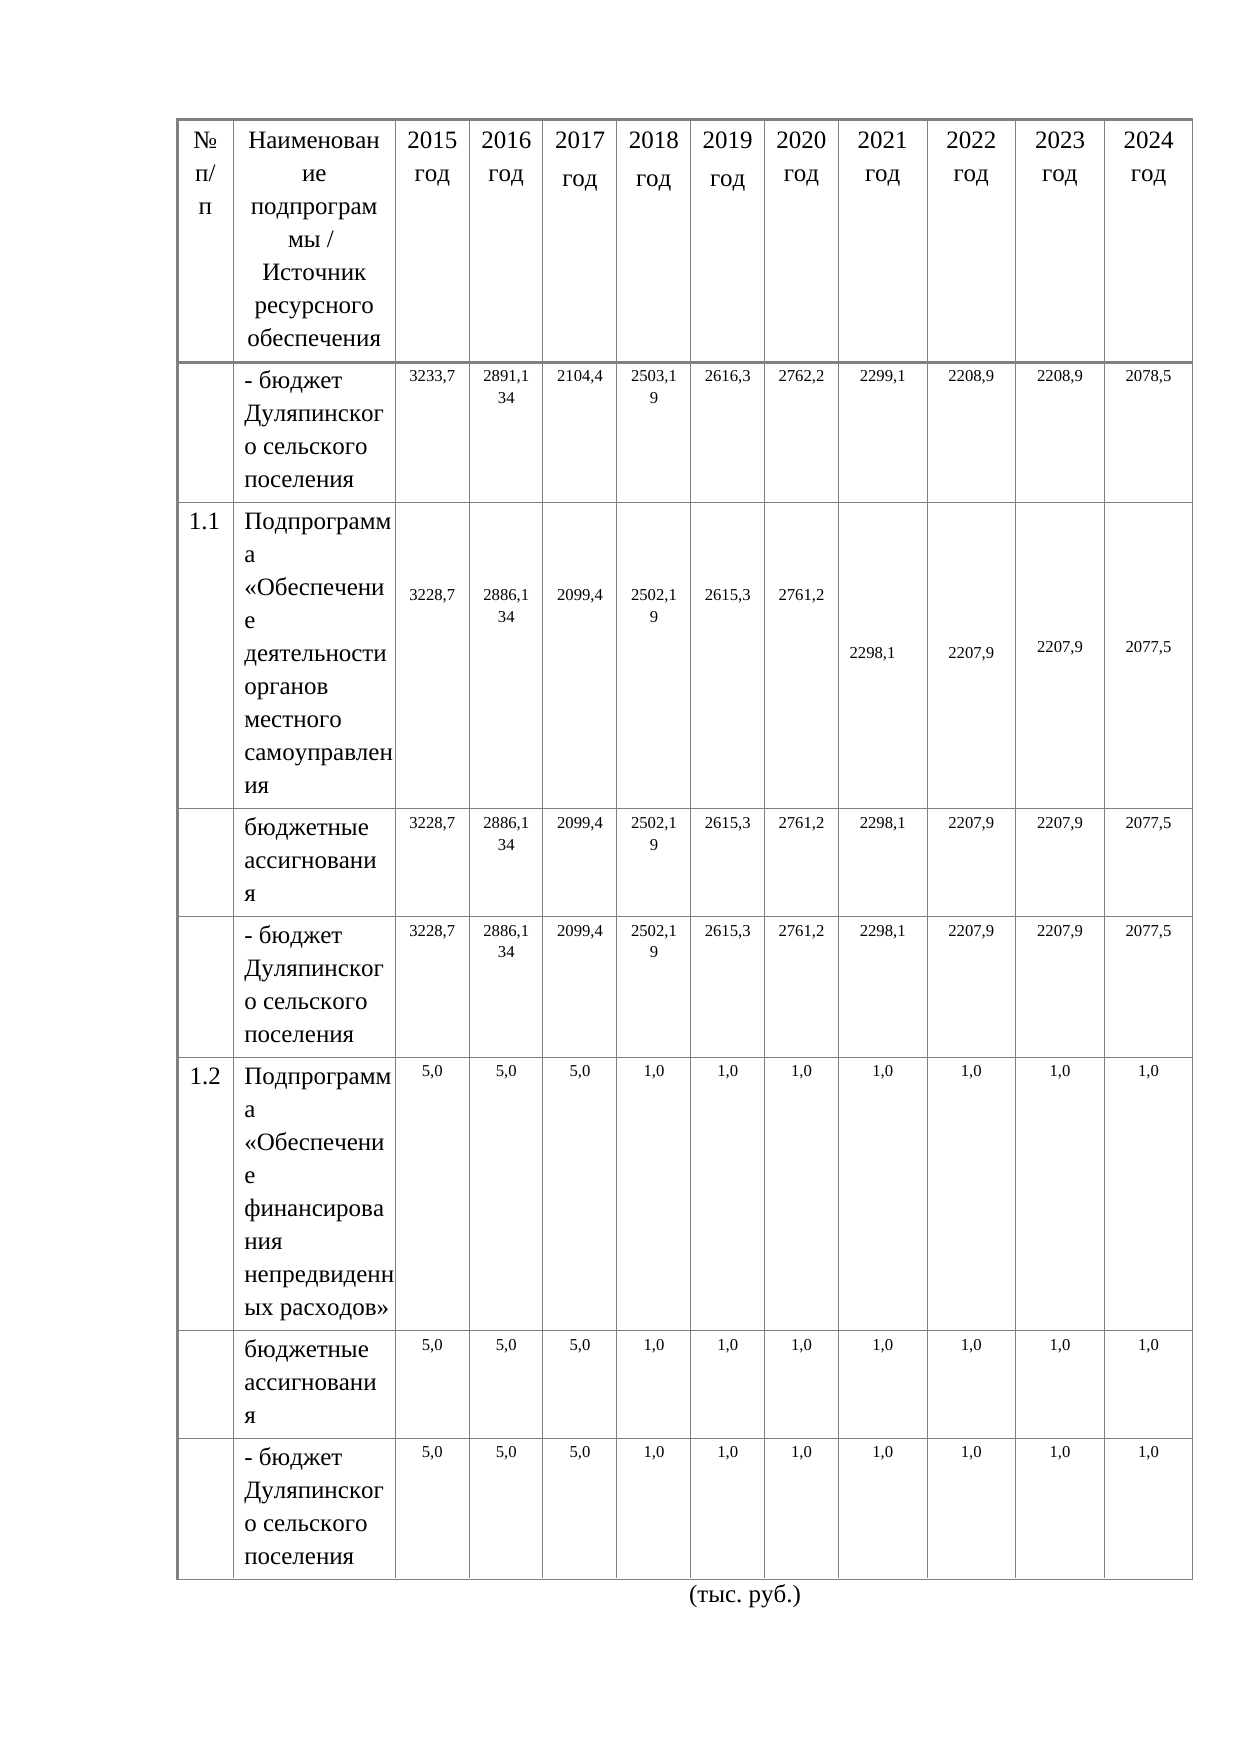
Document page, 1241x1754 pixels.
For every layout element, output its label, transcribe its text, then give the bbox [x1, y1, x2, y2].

table_header 2017 год [543, 121, 616, 361]
table_cell 2099,4 [543, 809, 616, 916]
table_cell [179, 917, 233, 1057]
table_cell 2615,3 [691, 917, 764, 1057]
table_header 2023 год [1016, 121, 1104, 361]
table_cell 2762,2 [765, 364, 838, 502]
table_cell [179, 364, 233, 502]
table_cell 2502,19 [617, 917, 690, 1057]
table_cell 1,0 [928, 1439, 1015, 1578]
table_cell 2207,9 [928, 503, 1015, 808]
table_cell 5,0 [470, 1439, 542, 1578]
table_cell 2886,134 [470, 917, 542, 1057]
table_cell [179, 1331, 233, 1437]
table_cell 2077,5 [1105, 917, 1192, 1057]
table_header 2020 год [765, 121, 838, 361]
table_cell 5,0 [543, 1331, 616, 1437]
table_cell 1,0 [1105, 1331, 1192, 1437]
table_cell 1,0 [691, 1331, 764, 1437]
table_cell Подпрограмма «Обеспечение деятельности органов местного самоуправления [234, 503, 395, 808]
table_header 2024 год [1105, 121, 1192, 361]
table_cell 5,0 [470, 1058, 542, 1329]
table_cell 1,0 [928, 1058, 1015, 1329]
table_cell 1,0 [839, 1439, 927, 1578]
table_cell 2104,4 [543, 364, 616, 502]
table_cell 1,0 [839, 1058, 927, 1329]
table_cell 1.1 [179, 503, 233, 808]
table_cell 1,0 [691, 1058, 764, 1329]
table_cell 2207,9 [1016, 809, 1104, 916]
table_cell 2077,5 [1105, 503, 1192, 808]
table_cell 1,0 [1016, 1331, 1104, 1437]
table_cell 1,0 [928, 1331, 1015, 1437]
table_cell 1.2 [179, 1058, 233, 1329]
table_cell 5,0 [396, 1058, 469, 1329]
table_cell 5,0 [396, 1331, 469, 1437]
table_cell 2503,19 [617, 364, 690, 502]
table_header 2015 год [396, 121, 469, 361]
table_cell 2078,5 [1105, 364, 1192, 502]
table_cell 1,0 [617, 1439, 690, 1578]
table_cell 2502,19 [617, 809, 690, 916]
table_cell [179, 809, 233, 916]
table_cell 2616,3 [691, 364, 764, 502]
table_cell Подпрограмма «Обеспечение финансирования непредвиденных расходов» [234, 1058, 395, 1329]
table_header 2016 год [470, 121, 542, 361]
table_cell 2099,4 [543, 917, 616, 1057]
table_cell 1,0 [691, 1439, 764, 1578]
table_cell 1,0 [1105, 1439, 1192, 1578]
table_cell 1,0 [765, 1331, 838, 1437]
table_cell 2299,1 [839, 364, 927, 502]
table_cell 3228,7 [396, 809, 469, 916]
table_cell 2207,9 [928, 917, 1015, 1057]
table_cell - бюджет Дуляпинского сельского поселения [234, 364, 395, 502]
table_cell 2099,4 [543, 503, 616, 808]
table_cell 2207,9 [1016, 917, 1104, 1057]
table_header Наименование подпрограммы / Источник ресурсного обеспечения [234, 121, 395, 361]
table_header 2021 год [839, 121, 927, 361]
table_cell 2886,134 [470, 809, 542, 916]
table_cell 2615,3 [691, 809, 764, 916]
table_cell 5,0 [396, 1439, 469, 1578]
table_cell 2615,3 [691, 503, 764, 808]
table_cell 2077,5 [1105, 809, 1192, 916]
table_cell 1,0 [1016, 1439, 1104, 1578]
table_cell 1,0 [765, 1058, 838, 1329]
table_cell 2298,1 [839, 809, 927, 916]
table_cell 2761,2 [765, 809, 838, 916]
table_cell 3228,7 [396, 503, 469, 808]
table_cell 3228,7 [396, 917, 469, 1057]
table_cell 2298,1 [839, 917, 927, 1057]
table_cell 2886,134 [470, 503, 542, 808]
table_header № п/п [179, 121, 233, 361]
table_cell [179, 1439, 233, 1578]
table_cell 1,0 [765, 1439, 838, 1578]
table_cell 3233,7 [396, 364, 469, 502]
table_cell 2891,134 [470, 364, 542, 502]
table_cell бюджетные ассигнования [234, 809, 395, 916]
table_cell 5,0 [470, 1331, 542, 1437]
table_cell 2761,2 [765, 503, 838, 808]
table_cell 2207,9 [1016, 503, 1104, 808]
table_header 2018 год [617, 121, 690, 361]
table_cell 2298,1 [839, 503, 927, 808]
table_cell 1,0 [839, 1331, 927, 1437]
table_cell - бюджет Дуляпинского сельского поселения [234, 1439, 395, 1578]
table_cell 1,0 [617, 1058, 690, 1329]
table_cell 2207,9 [928, 809, 1015, 916]
table_header 2019 год [691, 121, 764, 361]
table_cell 1,0 [1105, 1058, 1192, 1329]
table_cell 2208,9 [928, 364, 1015, 502]
table_cell 2761,2 [765, 917, 838, 1057]
table_cell бюджетные ассигнования [234, 1331, 395, 1437]
table_header 2022 год [928, 121, 1015, 361]
table_cell 2502,19 [617, 503, 690, 808]
table_cell 5,0 [543, 1439, 616, 1578]
text (тыс. руб.) [177, 1580, 1181, 1608]
table_cell 2208,9 [1016, 364, 1104, 502]
table_cell 1,0 [1016, 1058, 1104, 1329]
table_cell 1,0 [617, 1331, 690, 1437]
table_cell - бюджет Дуляпинского сельского поселения [234, 917, 395, 1057]
table_cell 5,0 [543, 1058, 616, 1329]
